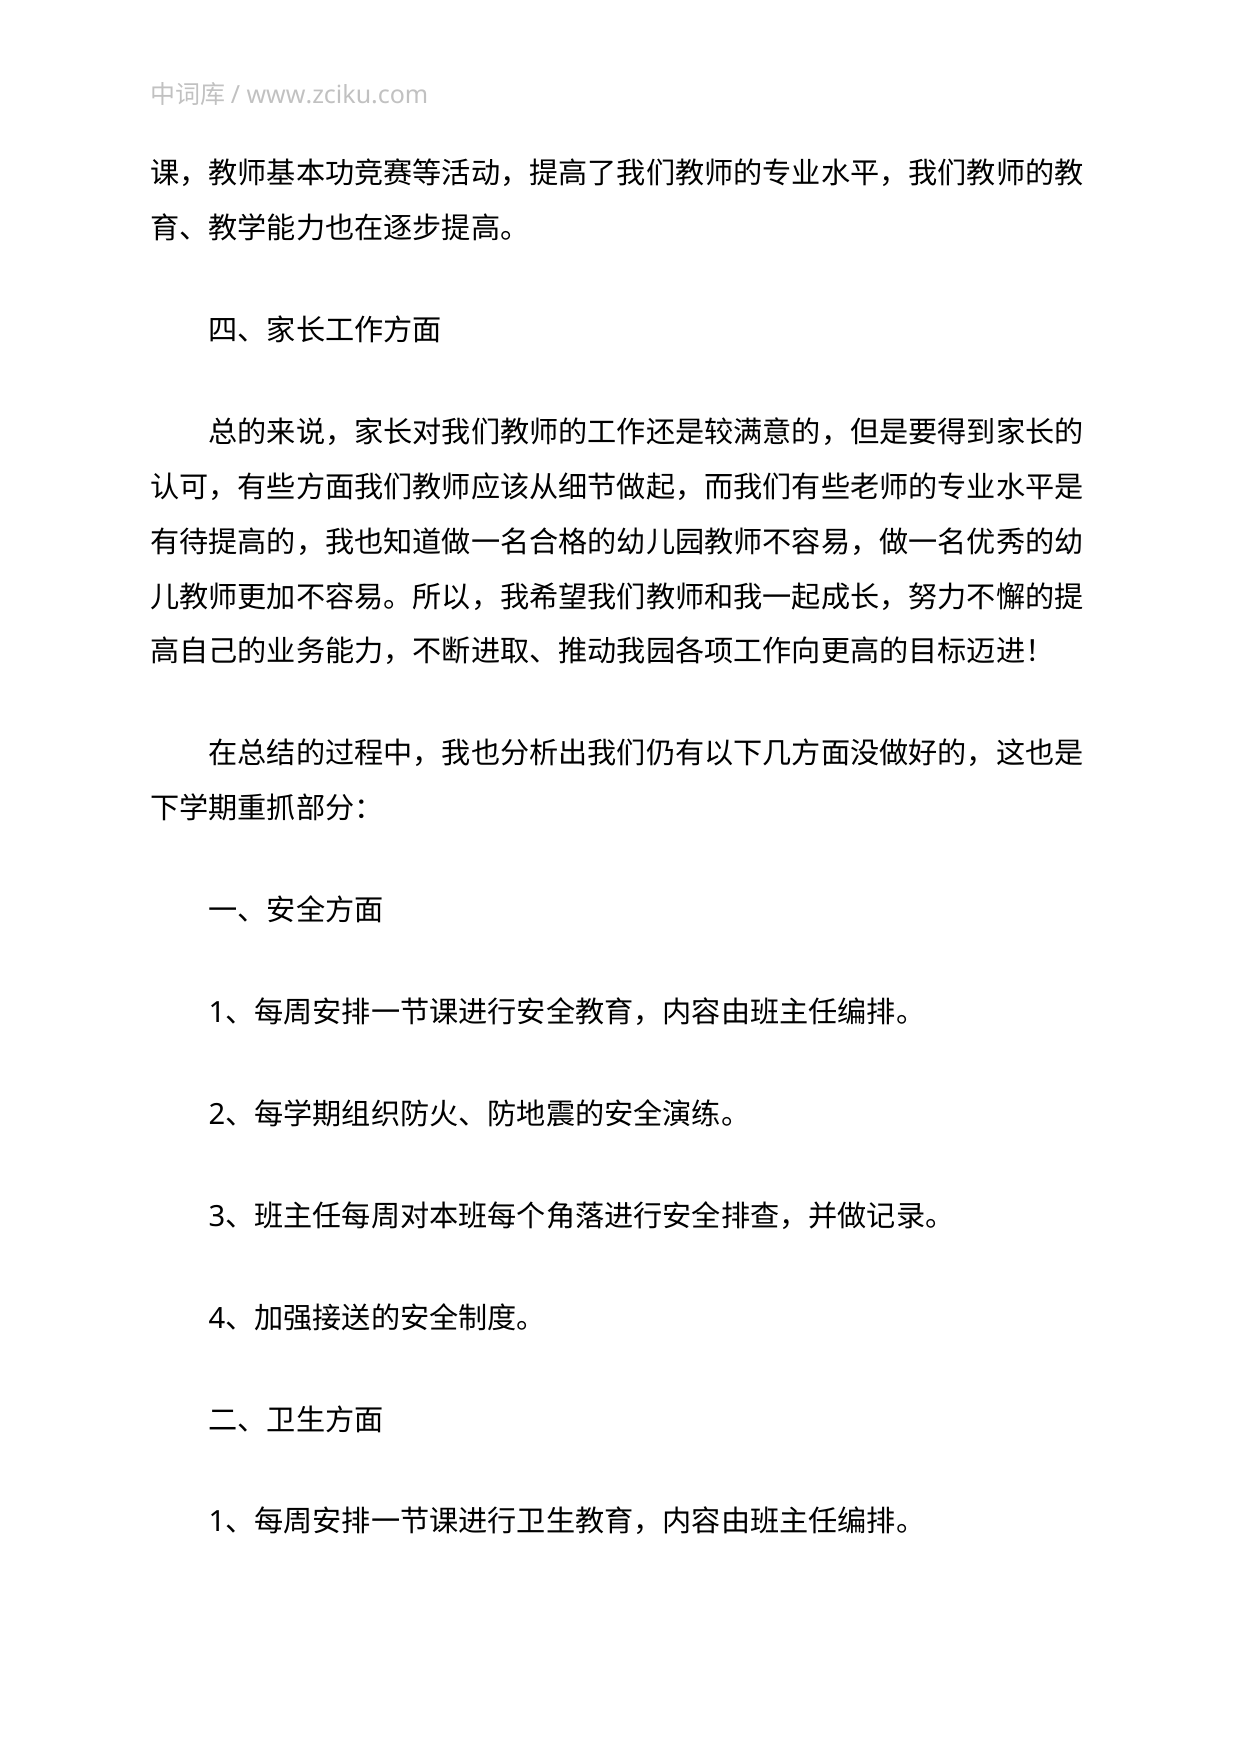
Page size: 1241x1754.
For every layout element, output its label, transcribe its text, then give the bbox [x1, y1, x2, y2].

text 在总结的过程中，我也分析出我们仍有以下几方面没做好的，这也是下学期重抓部分： [150, 730, 1090, 827]
text 1、每周安排一节课进行卫生教育，内容由班主任编排。 [150, 1498, 1090, 1540]
text 四、家长工作方面 [150, 307, 1090, 349]
text 一、安全方面 [150, 886, 1090, 929]
text 二、卫生方面 [150, 1396, 1090, 1438]
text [150, 150, 1090, 247]
text 3、班主任每周对本班每个角落进行安全排查，并做记录。 [150, 1192, 1090, 1234]
text 总的来说，家长对我们教师的工作还是较满意的，但是要得到家长的认可，有些方面我们教师应该从细节做起，而我们有些老师的专业水平是有待提高的，我也知道做一名合格的幼儿园教师不容易，做一名优秀的幼儿教师更加不容易。所以，我希望我们教师和我一起成长，努力不懈的提高自己的业务能力，不断进取、推动我园各项工作向更高的目标迈进！ [150, 408, 1090, 670]
text 1、每周安排一节课进行安全教育，内容由班主任编排。 [150, 988, 1090, 1031]
text 2、每学期组织防火、防地震的安全演练。 [150, 1090, 1090, 1133]
text 4、加强接送的安全制度。 [150, 1294, 1090, 1337]
